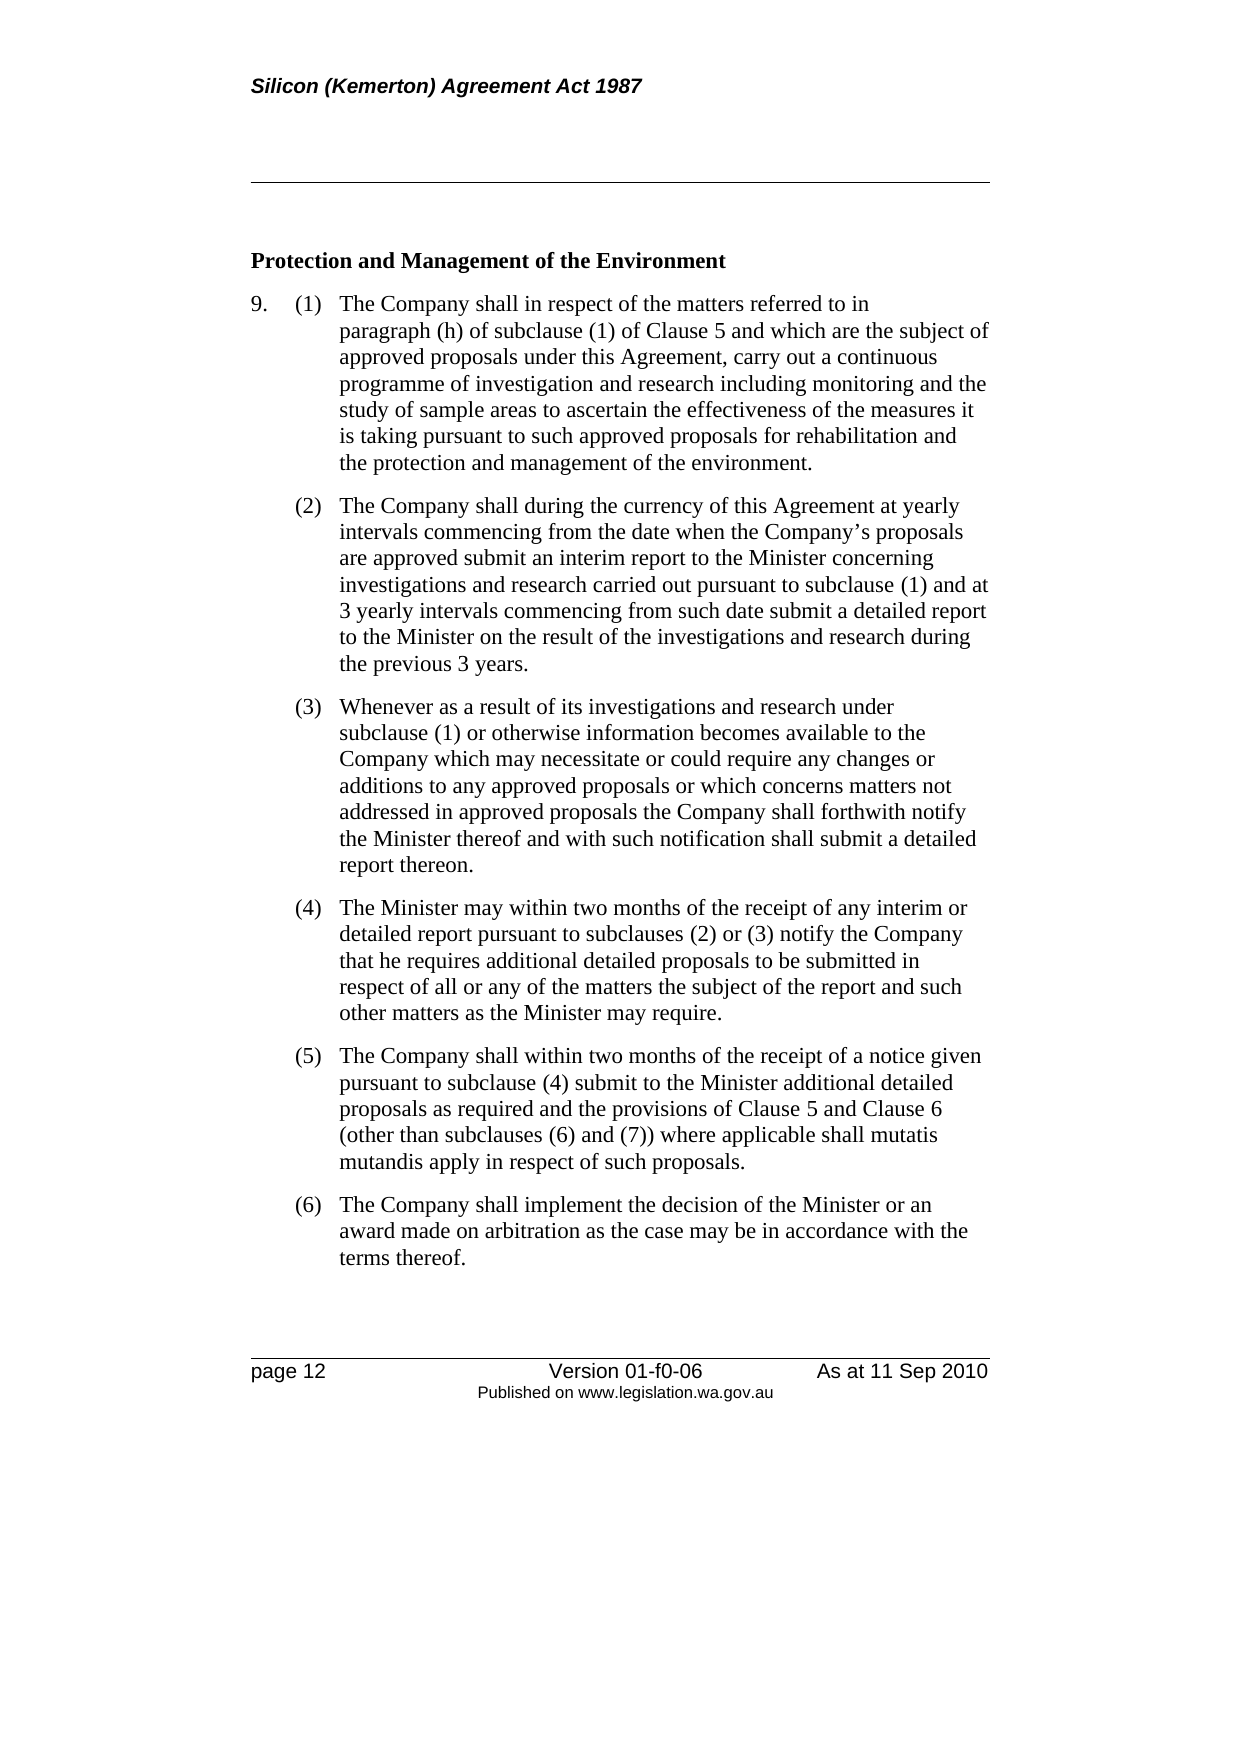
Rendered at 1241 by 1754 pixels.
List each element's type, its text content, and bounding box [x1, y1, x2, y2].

text (6) The Company shall implement the decision of the Minister or an award made on arbitration as the case may be in accordance with the terms thereof. [251, 1191, 990, 1270]
text (4) The Minister may within two months of the receipt of any interim or detailed report pursuant to subclauses (2) or (3) notify the Company that he requires additional detailed proposals to be submitted in respect of all or any of the matters the subject of the report and such other matters as the Minister may require. [251, 894, 990, 1026]
text (5) The Company shall within two months of the receipt of a notice given pursuant to subclause (4) submit to the Minister additional detailed proposals as required and the provisions of Clause 5 and Clause 6 (other than subclauses (6) and (7)) where applicable shall mutatis mutandis apply in respect of such proposals. [251, 1042, 990, 1174]
text Protection and Management of the Environment [251, 247, 990, 274]
text (2) The Company shall during the currency of this Agreement at yearly intervals commencing from the date when the Company’s proposals are approved submit an interim report to the Minister concerning investigations and research carried out pursuant to subclause (1) and at 3 yearly intervals commencing from such date submit a detailed report to the Minister on the result of the investigations and research during the previous 3 years. [251, 492, 990, 676]
text (3) Whenever as a result of its investigations and research under subclause (1) or otherwise information becomes available to the Company which may necessitate or could require any changes or additions to any approved proposals or which concerns matters not addressed in approved proposals the Company shall forthwith notify the Minister thereof and with such notification shall submit a detailed report thereon. [251, 693, 990, 877]
text 9. (1) The Company shall in respect of the matters referred to in paragraph (h) of subclause (1) of Clause 5 and which are the subject of approved proposals under this Agreement, carry out a continuous programme of investigation and research including monitoring and the study of sample areas to ascertain the effectiveness of the measures it is taking pursuant to such approved proposals for rehabilitation and the protection and management of the environment. [251, 291, 990, 475]
